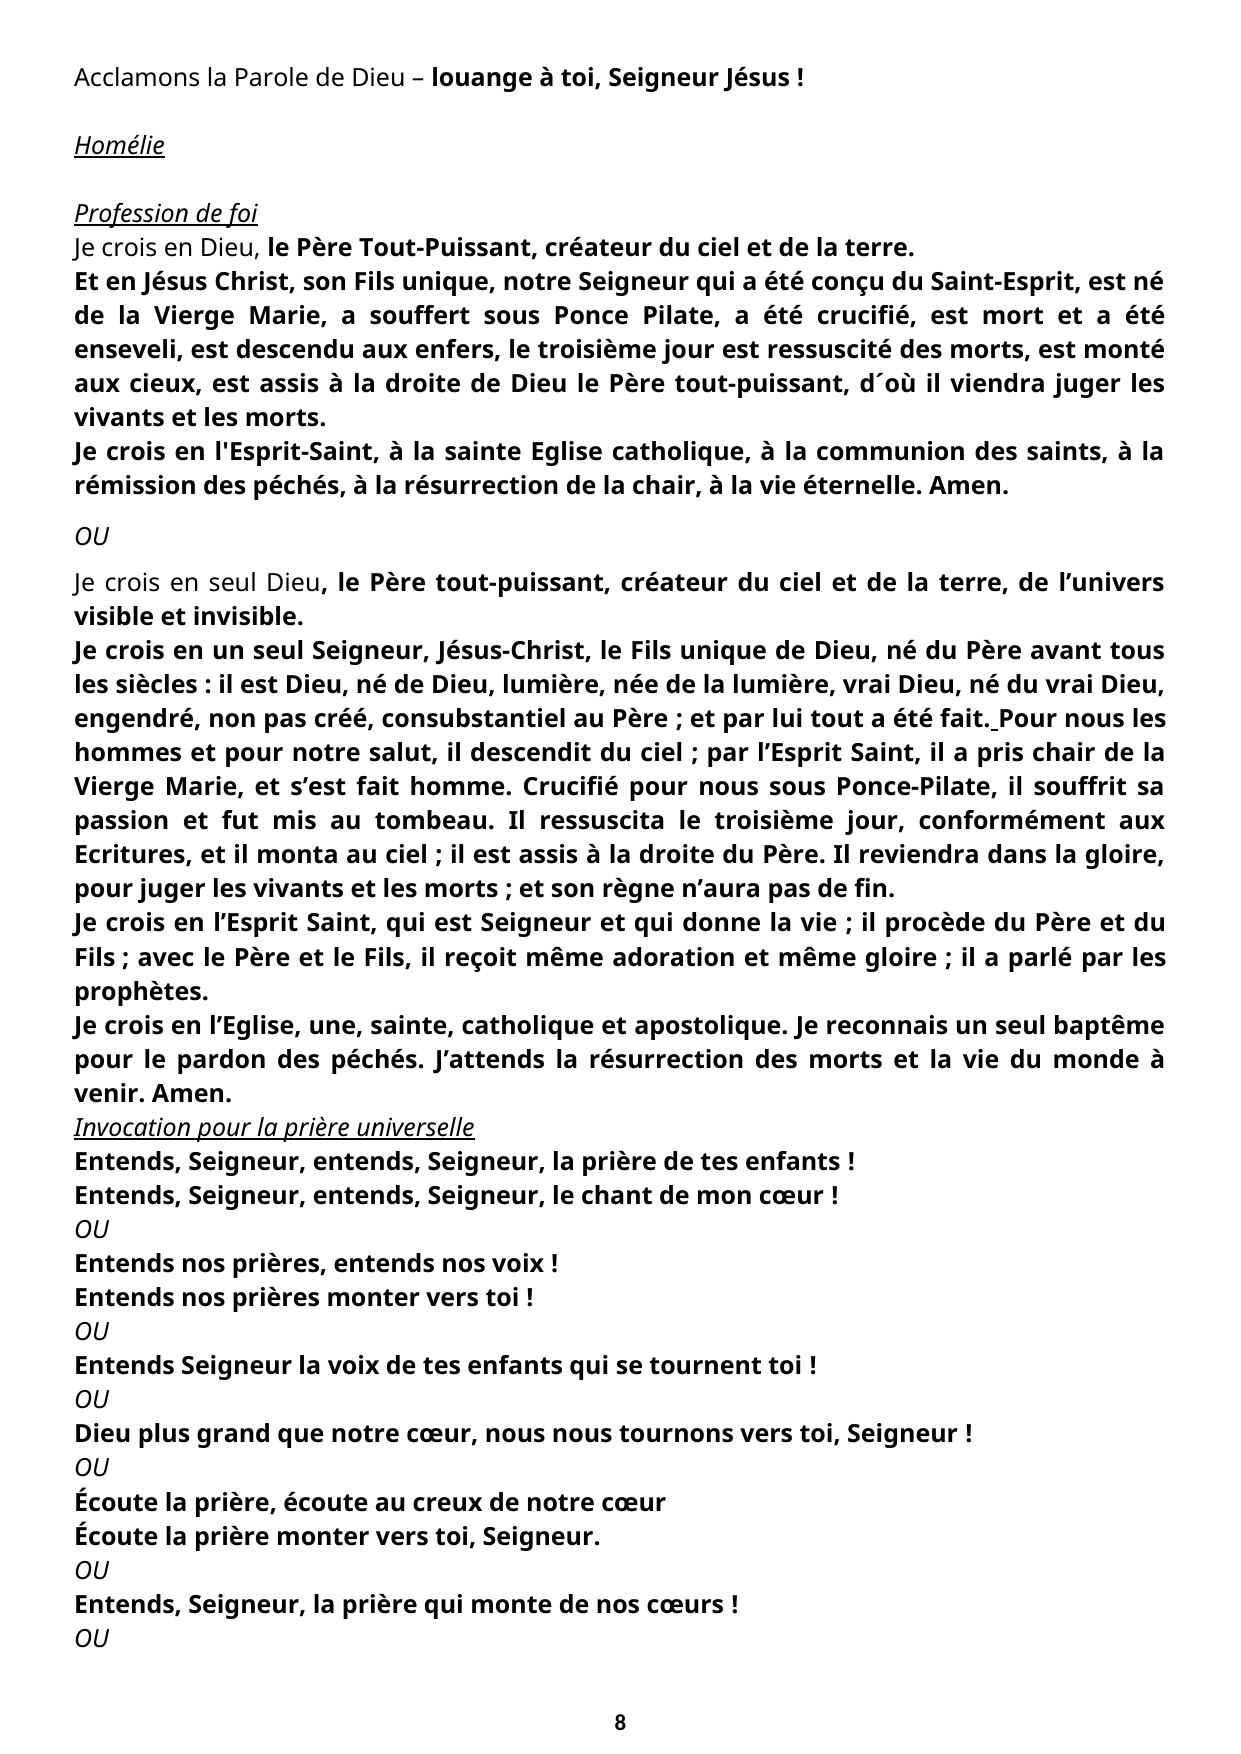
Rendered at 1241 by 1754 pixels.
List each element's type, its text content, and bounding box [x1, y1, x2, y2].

text OU [74, 1620, 1167, 1654]
text Et en Jésus Christ, son Fils unique, notre Seigneur qui a été conçu du Saint-Esprit, est né de la Vierge Marie, a souffert sous Ponce Pilate, a été crucifié, est mort et a été enseveli, est descendu aux enfers, le troisième jour est ressuscité des morts, est monté aux cieux, est assis à la droite de Dieu le Père tout-puissant, d´où il viendra juger les vivants et les morts. [74, 263, 1167, 434]
text Entends, Seigneur, entends, Seigneur, le chant de mon cœur ! [74, 1178, 1167, 1212]
text Entends Seigneur la voix de tes enfants qui se tournent toi ! [74, 1348, 1167, 1382]
text Écoute la prière, écoute au creux de notre cœur Écoute la prière monter vers toi, Seigneur. [601, 1484, 1167, 1552]
text OU [74, 1450, 1167, 1484]
text Entends, Seigneur, entends, Seigneur, la prière de tes enfants ! [74, 1143, 1167, 1178]
text OU [74, 1212, 1167, 1246]
text OU [74, 1314, 1167, 1348]
text Homélie [74, 127, 1167, 161]
text Je crois en l’Eglise, une, sainte, catholique et apostolique. Je reconnais un seul baptême pour le pardon des péchés. J’attends la résurrection des morts et la vie du monde à venir. Amen. [74, 1007, 1167, 1109]
text OU [74, 1552, 1167, 1586]
text Je crois en seul Dieu, le Père tout-puissant, créateur du ciel et de la terre, de l’univers visible et invisible. [74, 564, 1167, 633]
text Acclamons la Parole de Dieu – louange à toi, Seigneur Jésus ! [74, 59, 1167, 93]
text Entends nos prières, entends nos voix ! [74, 1246, 1167, 1280]
text OU [74, 1382, 1167, 1416]
text Je crois en l'Esprit-Saint, à la sainte Eglise catholique, à la communion des saints, à la rémission des péchés, à la résurrection de la chair, à la vie éternelle. Amen. [74, 434, 1167, 502]
text Profession de foi [74, 195, 1167, 229]
text Entends nos prières monter vers toi ! [74, 1280, 1167, 1314]
text Je crois en un seul Seigneur, Jésus-Christ, le Fils unique de Dieu, né du Père avant tous les siècles : il est Dieu, né de Dieu, lumière, née de la lumière, vrai Dieu, né du vrai Dieu, engendré, non pas créé, consubstantiel au Père ; et par lui tout a été fait. Pour nous les hommes et pour notre salut, il descendit du ciel ; par l’Esprit Saint, il a pris chair de la Vierge Marie, et s’est fait homme. Crucifié pour nous sous Ponce-Pilate, il souffrit sa passion et fut mis au tombeau. Il ressuscita le troisième jour, conformément aux Ecritures, et il monta au ciel ; il est assis à la droite du Père. Il reviendra dans la gloire, pour juger les vivants et les morts ; et son règne n’aura pas de fin. [74, 633, 1167, 905]
text Entends, Seigneur, la prière qui monte de nos cœurs ! [74, 1586, 1167, 1620]
text Dieu plus grand que notre cœur, nous nous tournons vers toi, Seigneur ! [74, 1416, 1167, 1450]
text Je crois en l’Esprit Saint, qui est Seigneur et qui donne la vie ; il procède du Père et du Fils ; avec le Père et le Fils, il reçoit même adoration et même gloire ; il a parlé par les prophètes. [74, 905, 1167, 1007]
text Je crois en Dieu, le Père Tout-Puissant, créateur du ciel et de la terre. [74, 229, 1167, 263]
text OU [74, 519, 1167, 553]
text Invocation pour la prière universelle [74, 1109, 1167, 1143]
